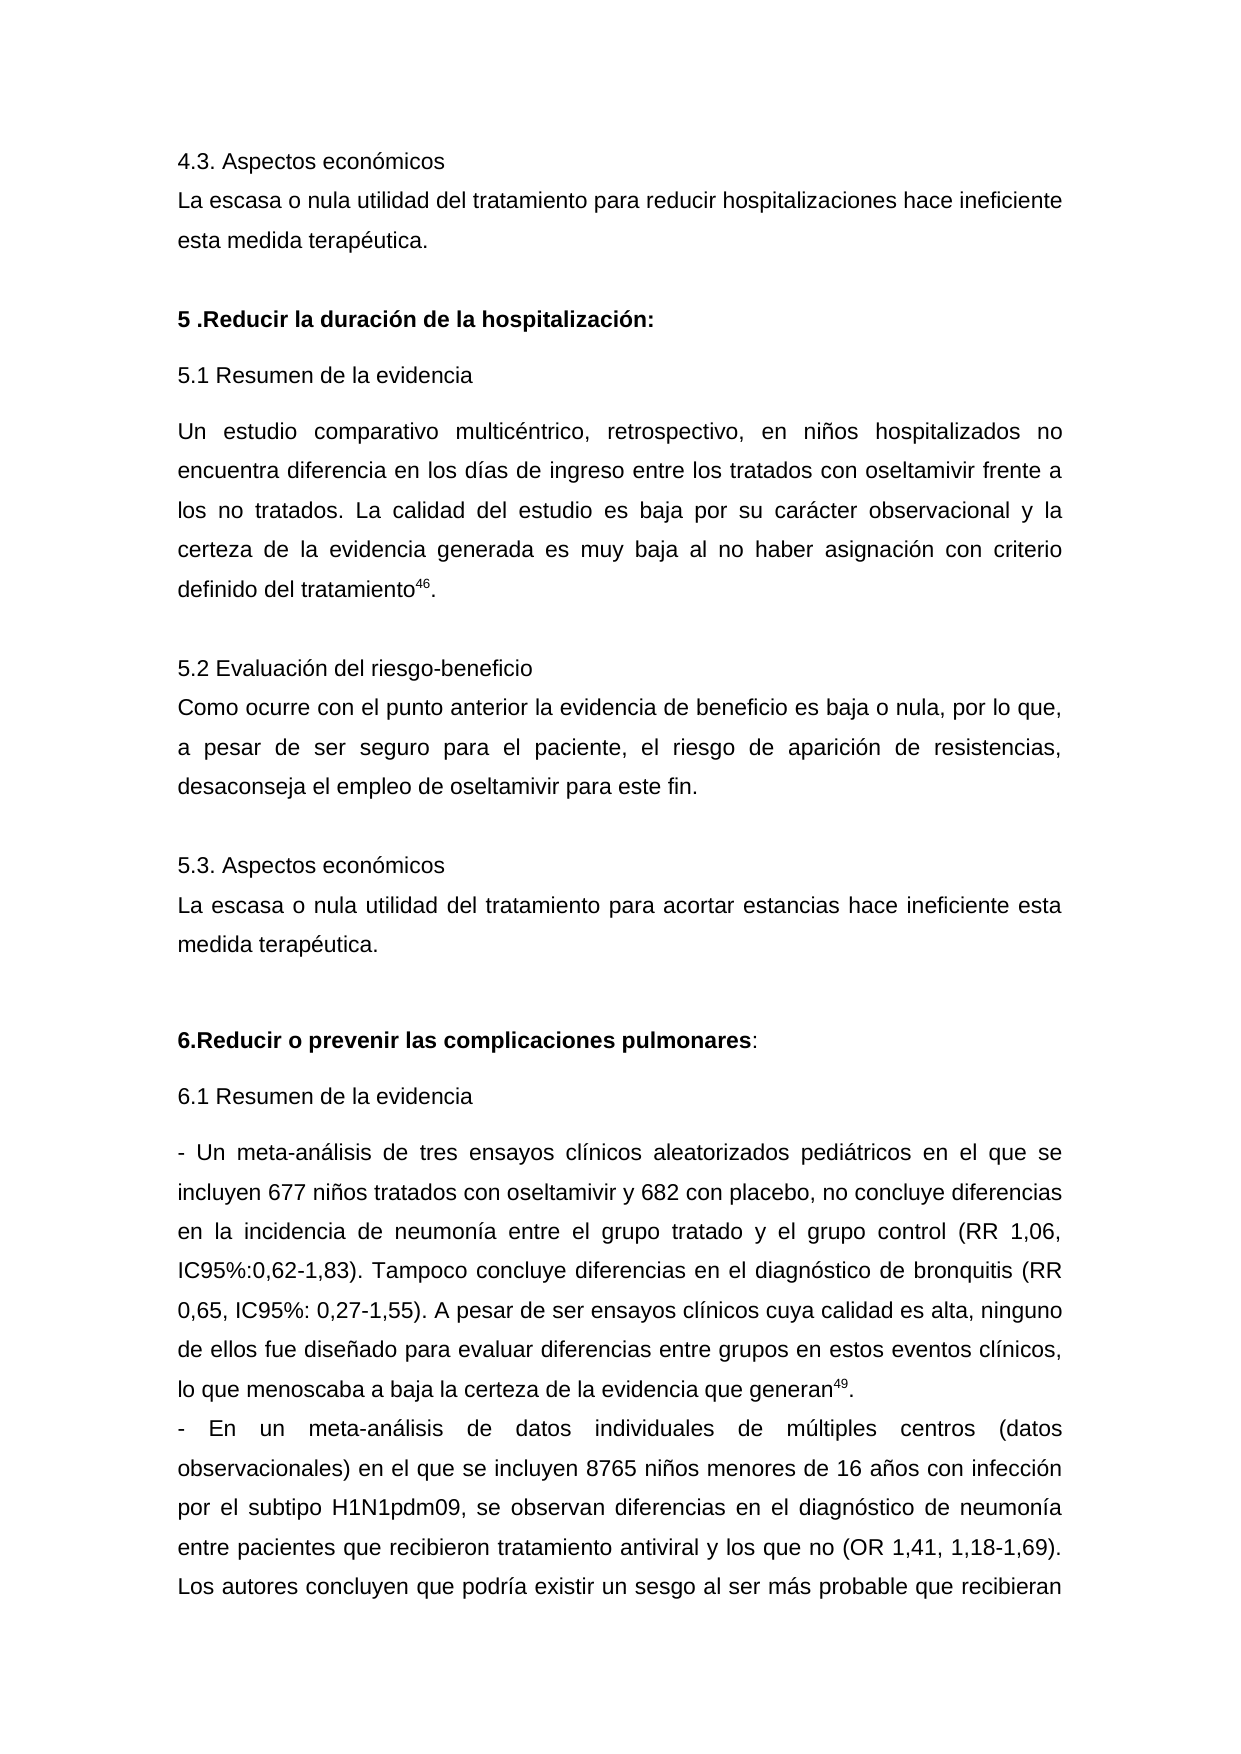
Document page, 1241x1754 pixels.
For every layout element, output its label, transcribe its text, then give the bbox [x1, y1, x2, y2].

text 6.1 Resumen de la evidencia [177, 1083, 1063, 1109]
text Como ocurre con el punto anterior la evidencia de beneficio es baja o nula, por lo que, a pesar de ser seguro para el paciente, el riesgo de aparición de resistencias, desaconseja el empleo de oseltamivir para este fin. [177, 694, 1063, 799]
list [177, 1415, 1063, 1599]
list Un estudio comparativo multicéntrico, retrospectivo, en niños hospitalizados no encuentra diferencia en los días de ingreso entre los tratados con oseltamivir frente a los no tratados. La calidad del estudio es baja por su carácter observacional y la certeza de la evidencia generada es muy baja al no haber asignación con criterio definido del tratamiento46. [177, 418, 1063, 602]
text - Un meta-análisis de tres ensayos clínicos aleatorizados pediátricos en el que se incluyen 677 niños tratados con oseltamivir y 682 con placebo, no concluye diferencias en la incidencia de neumonía entre el grupo tratado y el grupo control (RR 1,06, IC95%:0,62-1,83). Tampoco concluye diferencias en el diagnóstico de bronquitis (RR 0,65, IC95%: 0,27-1,55). A pesar de ser ensayos clínicos cuya calidad es alta, ninguno de ellos fue diseñado para evaluar diferencias entre grupos en estos eventos clínicos, lo que menoscaba a baja la certeza de la evidencia que generan49. [177, 1139, 1063, 1402]
text 5 .Reducir la duración de la hospitalización: [177, 306, 1063, 332]
text La escasa o nula utilidad del tratamiento para reducir hospitalizaciones hace ineficiente esta medida terapéutica. [177, 187, 1063, 253]
text 5.3. Aspectos económicos [177, 852, 1063, 878]
text La escasa o nula utilidad del tratamiento para acortar estancias hace ineficiente esta medida terapéutica. [177, 892, 1063, 957]
text 5.2 Evaluación del riesgo-beneficio [177, 655, 1063, 681]
text 5.1 Resumen de la evidencia [177, 362, 1063, 388]
text 6.Reducir o prevenir las complicaciones pulmonares: [177, 1027, 1063, 1053]
text 4.3. Aspectos económicos [177, 148, 1063, 174]
